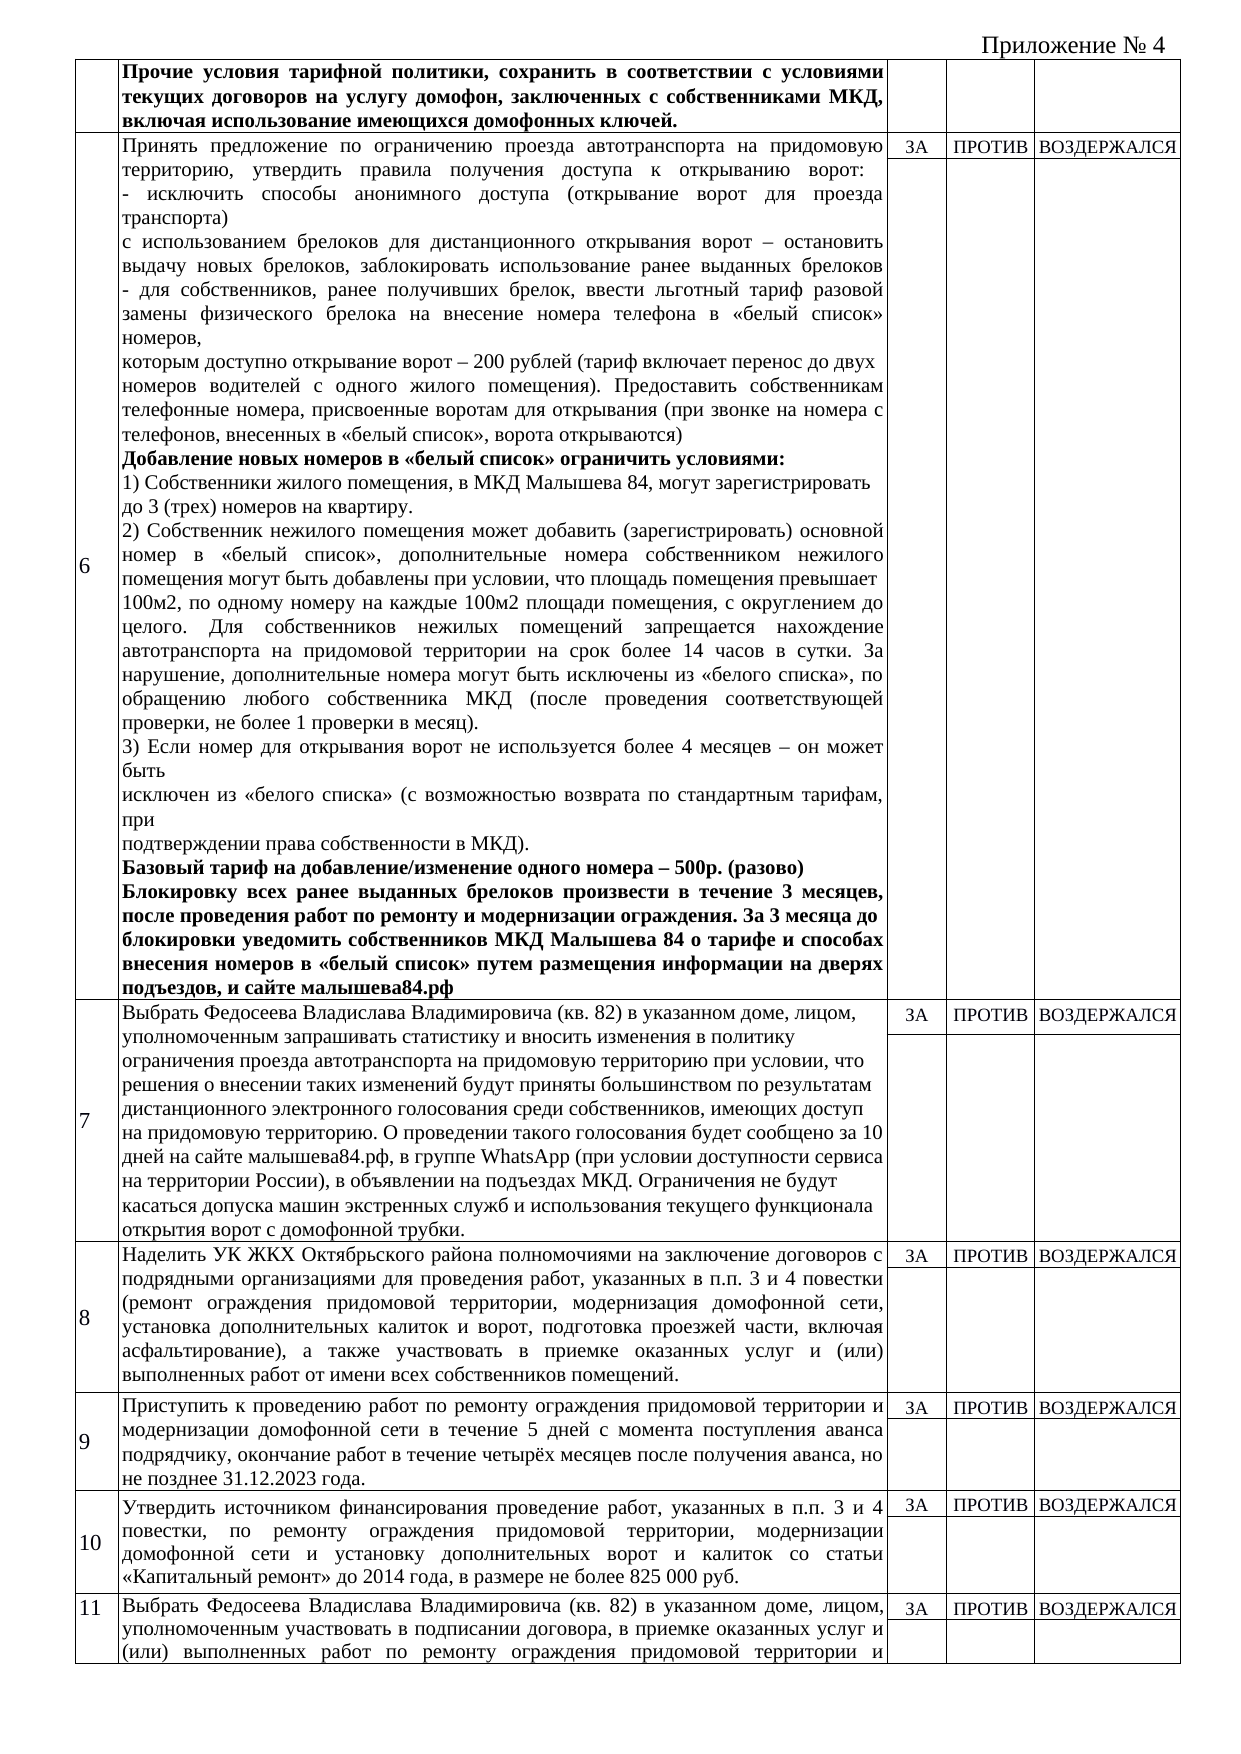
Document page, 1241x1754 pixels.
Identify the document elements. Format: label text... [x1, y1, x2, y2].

table_cell Выбрать Федосеева Владислава Владимировича (кв. 82) в указанном доме, лицом, уполномоченным участвовать в подписании договора, в приемке оказанных услуг и (или) выполненных работ по ремонту ограждения придомовой территории и модернизации домофонной сети, в том числе подписывать соответствующие акты и документы. [119, 1594, 887, 1663]
table_cell ЗА [888, 1000, 946, 1034]
table_cell 10 [76, 1491, 118, 1593]
table_cell [947, 1268, 1034, 1392]
table_cell Выбрать Федосеева Владислава Владимировича (кв. 82) в указанном доме, лицом, уполномоченным запрашивать статистику и вносить изменения в политику ограничения проезда автотранспорта на придомовую территорию при условии, что решения о внесении таких изменений будут приняты большинством по результатам дистанционного электронного голосования среди собственников, имеющих доступ на придомовую территорию. О проведении такого голосования будет сообщено за 10 дней на сайте малышева84.рф, в группе WhatsApp (при условии доступности сервиса на территории России), в объявлении на подъездах МКД. Ограничения не будут касаться допуска машин экстренных служб и использования текущего функционала открытия ворот с домофонной трубки. [119, 1000, 887, 1241]
table_cell ПРОТИВ [947, 1491, 1034, 1516]
table_cell 11 [76, 1594, 118, 1663]
table_cell 6 [76, 133, 118, 999]
table_cell [1035, 1620, 1180, 1663]
table_cell 9 [76, 1393, 118, 1489]
table_cell ПРОТИВ [947, 1242, 1034, 1267]
table_cell ЗА [888, 1242, 946, 1267]
table_cell ПРОТИВ [947, 1393, 1034, 1418]
table_cell ПРОТИВ [947, 1000, 1034, 1034]
table_cell [888, 60, 946, 132]
table_cell ВОЗДЕРЖАЛСЯ [1035, 1393, 1180, 1418]
table_cell [947, 1517, 1034, 1593]
table_cell 8 [76, 1242, 118, 1392]
table_cell [1035, 1035, 1180, 1241]
table_cell ВОЗДЕРЖАЛСЯ [1035, 1594, 1180, 1619]
table_cell [888, 1620, 946, 1663]
table_cell [1035, 1268, 1180, 1392]
table_cell 7 [76, 1000, 118, 1241]
table_cell ВОЗДЕРЖАЛСЯ [1035, 1491, 1180, 1516]
table_cell ЗА [888, 133, 946, 158]
table_cell Приступить к проведению работ по ремонту ограждения придомовой территории и модернизации домофонной сети в течение 5 дней с момента поступления аванса подрядчику, окончание работ в течение четырёх месяцев после получения аванса, но не позднее 31.12.2023 года. [119, 1393, 887, 1489]
table_cell [1035, 1517, 1180, 1593]
table_cell [888, 1268, 946, 1392]
table_cell ВОЗДЕРЖАЛСЯ [1035, 1000, 1180, 1034]
table_cell [1035, 60, 1180, 132]
table_cell [947, 1620, 1034, 1663]
table_cell ЗА [888, 1491, 946, 1516]
table_cell [947, 60, 1034, 132]
table_cell [888, 1517, 946, 1593]
table_cell Утвердить источником финансирования проведение работ, указанных в п.п. 3 и 4 повестки, по ремонту ограждения придомовой территории, модернизации домофонной сети и установку дополнительных ворот и калиток со статьи «Капитальный ремонт» до 2014 года, в размере не более 825 000 руб. [119, 1491, 887, 1593]
table_cell ВОЗДЕРЖАЛСЯ [1035, 1242, 1180, 1267]
table_cell Наделить УК ЖКХ Октябрьского района полномочиями на заключение договоров с подрядными организациями для проведения работ, указанных в п.п. 3 и 4 повестки (ремонт ограждения придомовой территории, модернизация домофонной сети, установка дополнительных калиток и ворот, подготовка проезжей части, включая асфальтирование), а также участвовать в приемке оказанных услуг и (или) выполненных работ от имени всех собственников помещений. [119, 1242, 887, 1392]
table_cell ЗА [888, 1393, 946, 1418]
table_cell ПРОТИВ [947, 1594, 1034, 1619]
table_cell [888, 1419, 946, 1489]
table_cell ВОЗДЕРЖАЛСЯ [1035, 133, 1180, 158]
table_cell [947, 1419, 1034, 1489]
table_cell [888, 159, 946, 999]
table_cell Принять предложение по ограничению проезда автотранспорта на придомовую территорию, утвердить правила получения доступа к открыванию ворот: - исключить способы анонимного доступа (открывание ворот для проезда транспорта) с использованием брелоков для дистанционного открывания ворот – остановить выдачу новых брелоков, заблокировать использование ранее выданных брелоков - для собственников, ранее получивших брелок, ввести льготный тариф разовой замены физического брелока на внесение номера телефона в «белый список» номеров, которым доступно открывание ворот – 200 рублей (тариф включает перенос до двух номеров водителей с одного жилого помещения). Предоставить собственникам телефонные номера, присвоенные воротам для открывания (при звонке на номера с телефонов, внесенных в «белый список», ворота открываются) Добавление новых номеров в «белый список» ограничить условиями: 1) Собственники жилого помещения, в МКД Малышева 84, могут зарегистрировать до 3 (трех) номеров на квартиру. 2) Собственник нежилого помещения может добавить (зарегистрировать) основной номер в «белый список», дополнительные номера собственником нежилого помещения могут быть добавлены при условии, что площадь помещения превышает 100м2, по одному номеру на каждые 100м2 площади помещения, с округлением до целого. Для собственников нежилых помещений запрещается нахождение автотранспорта на придомовой территории на срок более 14 часов в сутки. За нарушение, дополнительные номера могут быть исключены из «белого списка», по обращению любого собственника МКД (после проведения соответствующей проверки, не более 1 проверки в месяц). 3) Если номер для открывания ворот не используется более 4 месяцев – он может быть исключен из «белого списка» (с возможностью возврата по стандартным тарифам, при подтверждении права собственности в МКД). Базовый тариф на добавление/изменение одного номера – 500р. (разово) Блокировку всех ранее выданных брелоков произвести в течение 3 месяцев, после проведения работ по ремонту и модернизации ограждения. За 3 месяца до блокировки уведомить собственников МКД Малышева 84 о тарифе и способах внесения номеров в «белый список» путем размещения информации на дверях подъездов, и сайте малышева84.рф [119, 133, 887, 999]
table_cell [947, 159, 1034, 999]
table_cell [888, 1035, 946, 1241]
table_cell [1035, 1419, 1180, 1489]
table_cell [947, 1035, 1034, 1241]
table_cell ЗА [888, 1594, 946, 1619]
table_cell ПРОТИВ [947, 133, 1034, 158]
table_cell [1035, 159, 1180, 999]
